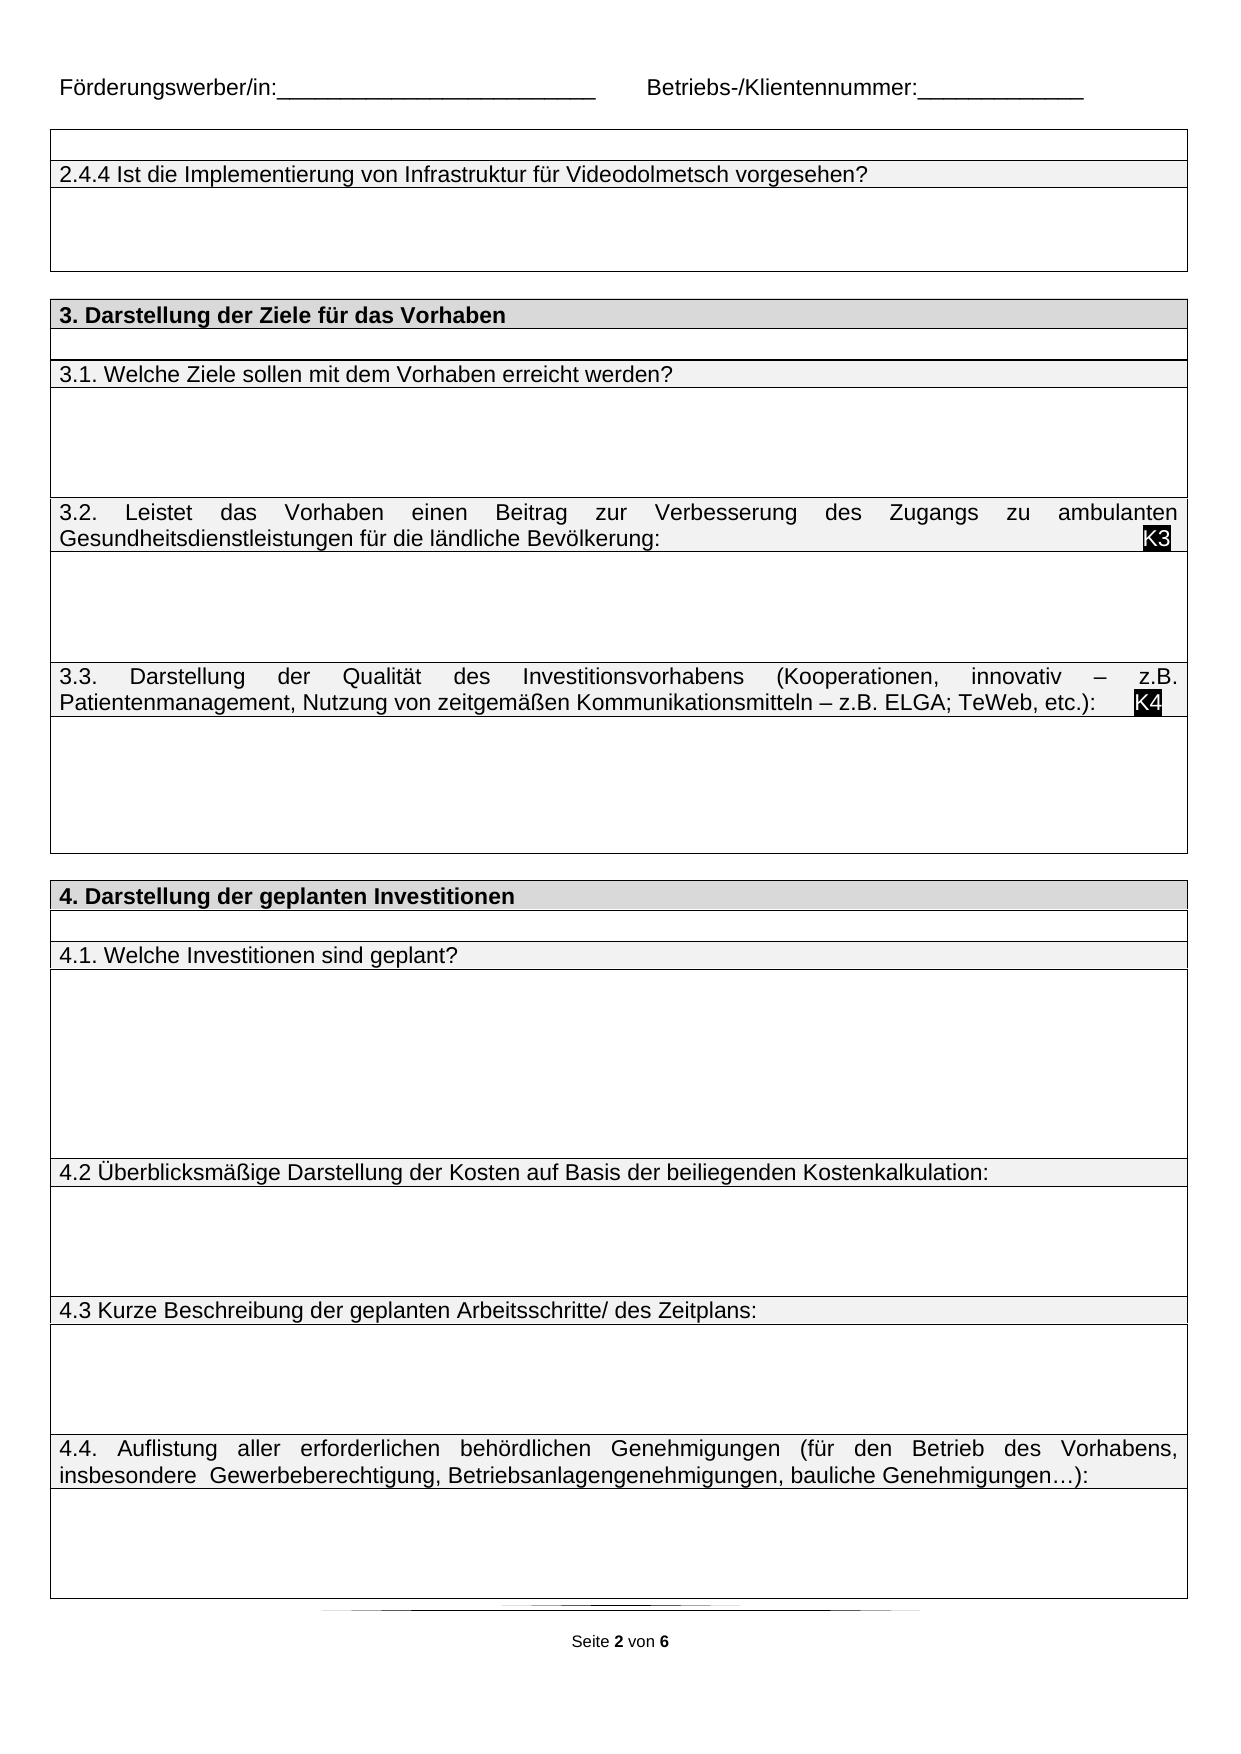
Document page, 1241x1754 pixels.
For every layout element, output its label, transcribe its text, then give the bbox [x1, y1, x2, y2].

text 3.3. Darstellung der Qualität des Investitionsvorhabens (Kooperationen, innovativ – z.B. Patientenmanagement, Nutzung von zeitgemäßen Kommunikationsmitteln – z.B. ELGA; TeWeb, etc.): K4 [51, 663, 1187, 716]
text 4.3 Kurze Beschreibung der geplanten Arbeitsschritte/ des Zeitplans: [51, 1297, 1187, 1323]
text 4. Darstellung der geplanten Investitionen [51, 881, 1187, 909]
text 4.1. Welche Investitionen sind geplant? [51, 942, 1187, 968]
text 4.4. Auflistung aller erforderlichen behördlichen Genehmigungen (für den Betrieb des Vorhabens, insbesondere Gewerbeberechtigung, Betriebsanlagengenehmigungen, bauliche Genehmigungen…): [51, 1435, 1187, 1488]
text 3.2. Leistet das Vorhaben einen Beitrag zur Verbesserung des Zugangs zu ambulanten Gesundheitsdienstleistungen für die ländliche Bevölkerung: K3 [51, 498, 1187, 551]
text 4.2 Überblicksmäßige Darstellung der Kosten auf Basis der beiliegenden Kostenkalkulation: [51, 1159, 1187, 1186]
text 3.1. Welche Ziele sollen mit dem Vorhaben erreicht werden? [51, 361, 1187, 387]
text 3. Darstellung der Ziele für das Vorhaben [51, 300, 1187, 328]
text 2.4.4 Ist die Implementierung von Infrastruktur für Videodolmetsch vorgesehen? [51, 161, 1187, 187]
